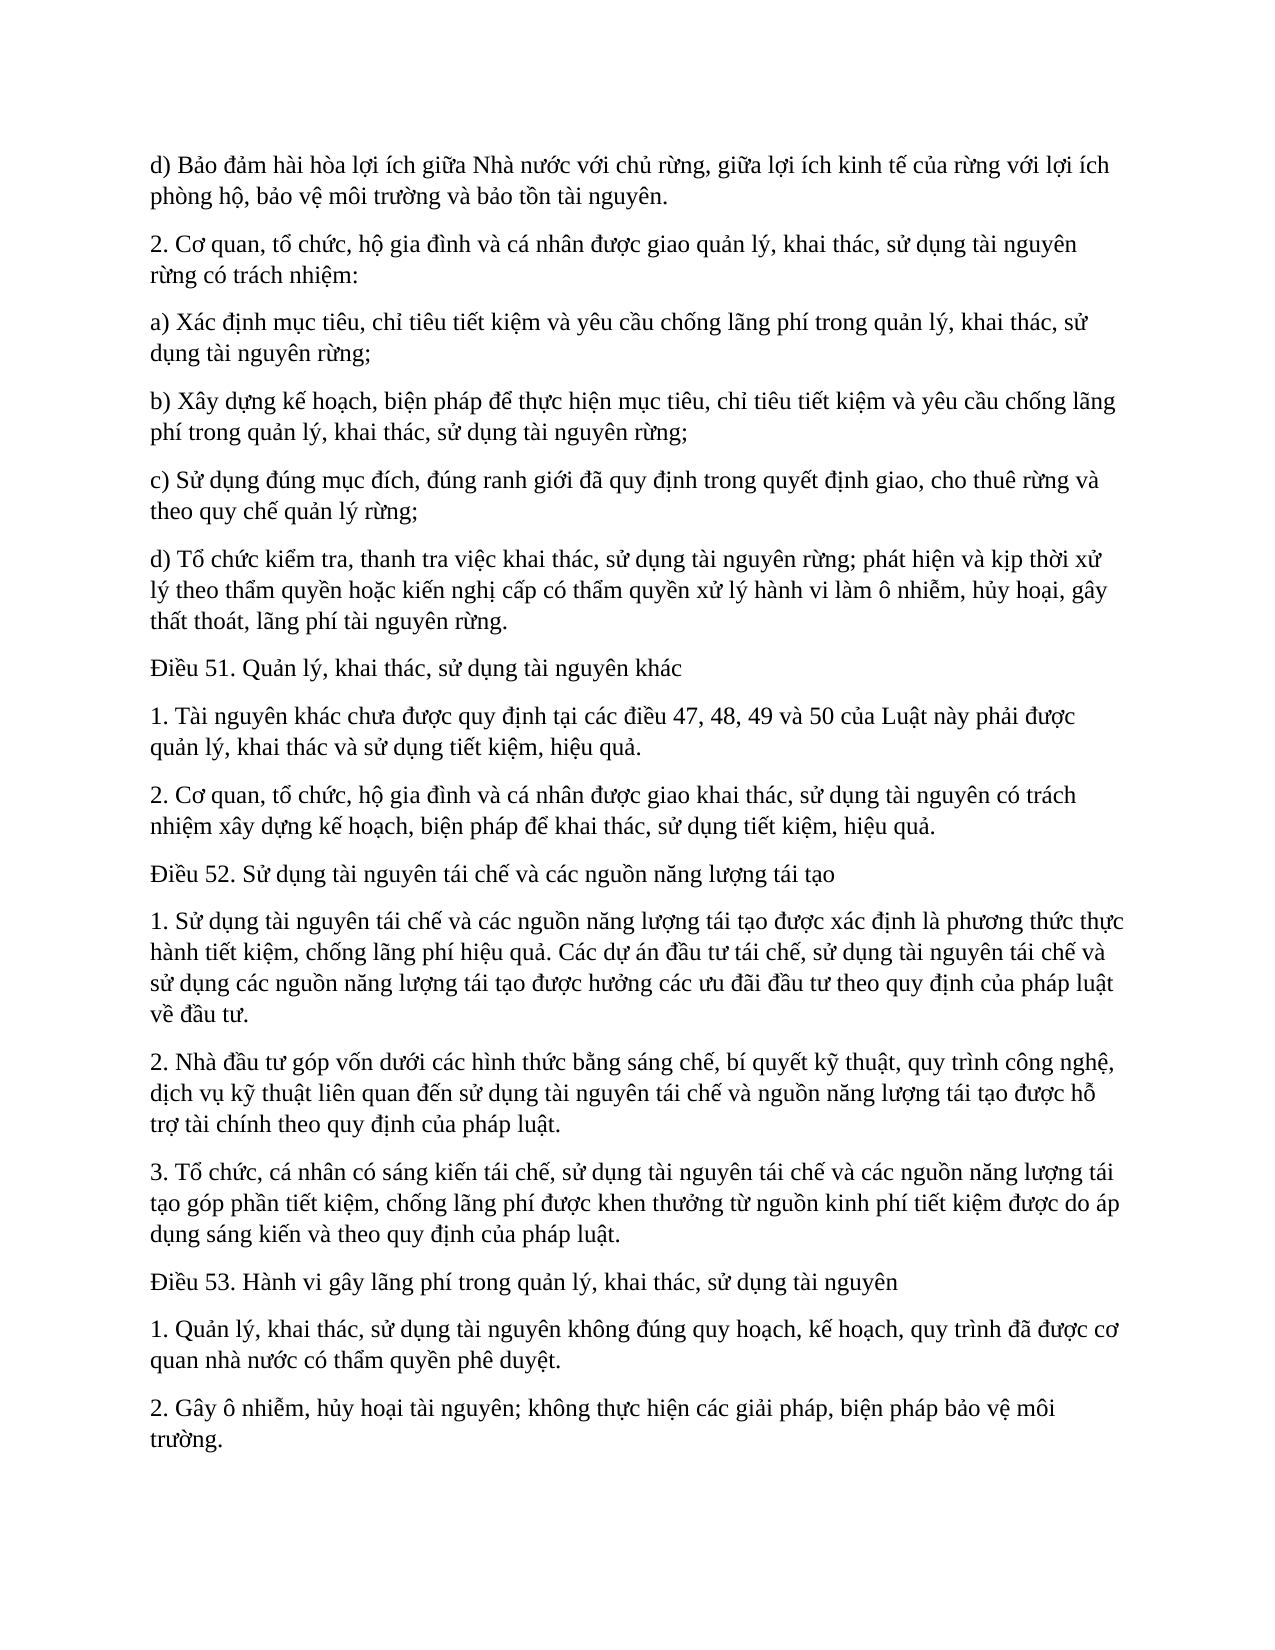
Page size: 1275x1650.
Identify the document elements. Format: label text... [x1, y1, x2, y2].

text c) Sử dụng đúng mục đích, đúng ranh giới đã quy định trong quyết định giao, cho thuê rừng và theo quy chế quản lý rừng; [150, 465, 1125, 525]
text 1. Quản lý, khai thác, sử dụng tài nguyên không đúng quy hoạch, kế hoạch, quy trình đã được cơ quan nhà nước có thẩm quyền phê duyệt. [150, 1314, 1125, 1374]
text Điều 53. Hành vi gây lãng phí trong quản lý, khai thác, sử dụng tài nguyên [150, 1267, 1125, 1296]
text 2. Gây ô nhiễm, hủy hoại tài nguyên; không thực hiện các giải pháp, biện pháp bảo vệ môi trường. [150, 1393, 1125, 1453]
text a) Xác định mục tiêu, chỉ tiêu tiết kiệm và yêu cầu chống lãng phí trong quản lý, khai thác, sử dụng tài nguyên rừng; [150, 307, 1125, 367]
text d) Bảo đảm hài hòa lợi ích giữa Nhà nước với chủ rừng, giữa lợi ích kinh tế của rừng với lợi ích phòng hộ, bảo vệ môi trường và bảo tồn tài nguyên. [150, 150, 1125, 210]
text d) Tổ chức kiểm tra, thanh tra việc khai thác, sử dụng tài nguyên rừng; phát hiện và kịp thời xử lý theo thẩm quyền hoặc kiến nghị cấp có thẩm quyền xử lý hành vi làm ô nhiễm, hủy hoại, gây thất thoát, lãng phí tài nguyên rừng. [150, 544, 1125, 634]
text 2. Cơ quan, tổ chức, hộ gia đình và cá nhân được giao khai thác, sử dụng tài nguyên có trách nhiệm xây dựng kế hoạch, biện pháp để khai thác, sử dụng tiết kiệm, hiệu quả. [150, 780, 1125, 840]
text 1. Sử dụng tài nguyên tái chế và các nguồn năng lượng tái tạo được xác định là phương thức thực hành tiết kiệm, chống lãng phí hiệu quả. Các dự án đầu tư tái chế, sử dụng tài nguyên tái chế và sử dụng các nguồn năng lượng tái tạo được hưởng các ưu đãi đầu tư theo quy định của pháp luật về đầu tư. [150, 906, 1125, 1028]
text 2. Cơ quan, tổ chức, hộ gia đình và cá nhân được giao quản lý, khai thác, sử dụng tài nguyên rừng có trách nhiệm: [150, 229, 1125, 288]
text Điều 52. Sử dụng tài nguyên tái chế và các nguồn năng lượng tái tạo [150, 859, 1125, 887]
text 3. Tổ chức, cá nhân có sáng kiến tái chế, sử dụng tài nguyên tái chế và các nguồn năng lượng tái tạo góp phần tiết kiệm, chống lãng phí được khen thưởng từ nguồn kinh phí tiết kiệm được do áp dụng sáng kiến và theo quy định của pháp luật. [150, 1157, 1125, 1248]
text 2. Nhà đầu tư góp vốn dưới các hình thức bằng sáng chế, bí quyết kỹ thuật, quy trình công nghệ, dịch vụ kỹ thuật liên quan đến sử dụng tài nguyên tái chế và nguồn năng lượng tái tạo được hỗ trợ tài chính theo quy định của pháp luật. [150, 1047, 1125, 1138]
text b) Xây dựng kế hoạch, biện pháp để thực hiện mục tiêu, chỉ tiêu tiết kiệm và yêu cầu chống lãng phí trong quản lý, khai thác, sử dụng tài nguyên rừng; [150, 386, 1125, 446]
text Điều 51. Quản lý, khai thác, sử dụng tài nguyên khác [150, 653, 1125, 682]
text 1. Tài nguyên khác chưa được quy định tại các điều 47, 48, 49 và 50 của Luật này phải được quản lý, khai thác và sử dụng tiết kiệm, hiệu quả. [150, 701, 1125, 761]
